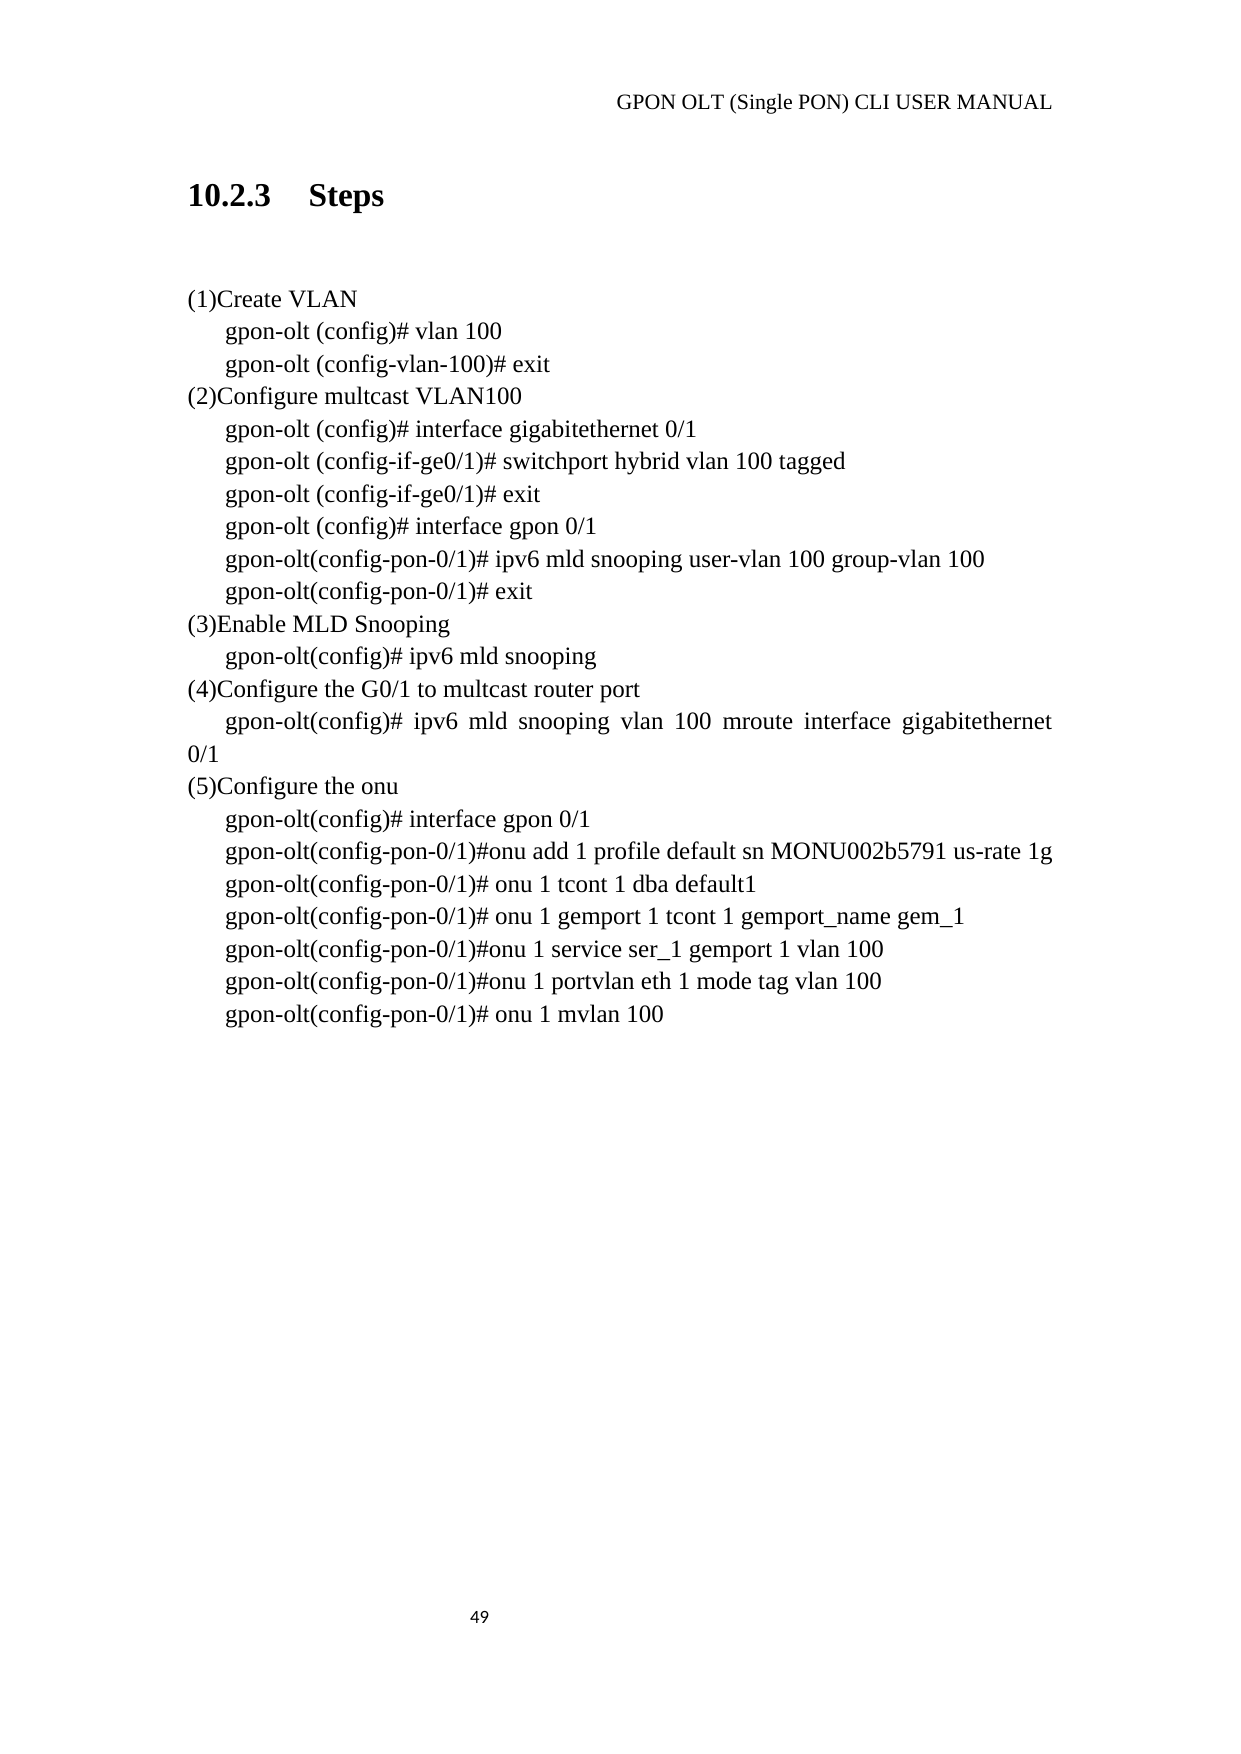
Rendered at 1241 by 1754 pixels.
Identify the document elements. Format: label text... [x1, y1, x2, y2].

text gpon-olt(config)# ipv6 mld snooping [187, 639, 1053, 672]
text gpon-olt (config-if-ge0/1)# exit [187, 477, 1053, 509]
text (2)Configure multcast VLAN100 [187, 379, 1053, 412]
text gpon-olt(config)# interface gpon 0/1 [187, 802, 1053, 834]
text gpon-olt (config)# interface gpon 0/1 [187, 509, 1053, 542]
text (3)Enable MLD Snooping [187, 607, 1053, 639]
text gpon-olt (config-if-ge0/1)# switchport hybrid vlan 100 tagged [187, 444, 1053, 477]
text gpon-olt (config)# interface gigabitethernet 0/1 [187, 412, 1053, 444]
text gpon-olt(config-pon-0/1)# onu 1 mvlan 100 [187, 997, 1053, 1029]
text gpon-olt(config-pon-0/1)#onu 1 portvlan eth 1 mode tag vlan 100 [187, 964, 1053, 997]
subtitle Steps [187, 162, 1053, 227]
text gpon-olt(config-pon-0/1)#onu 1 service ser_1 gemport 1 vlan 100 [187, 932, 1053, 964]
text (4)Configure the G0/1 to multcast router port [187, 672, 1053, 704]
text gpon-olt(config-pon-0/1)#onu add 1 profile default sn MONU002b5791 us-rate 1g [187, 834, 1053, 867]
text gpon-olt(config-pon-0/1)# exit [187, 574, 1053, 607]
text (1)Create VLAN [187, 282, 1053, 314]
text gpon-olt(config-pon-0/1)# onu 1 tcont 1 dba default1 [187, 867, 1053, 899]
text gpon-olt (config-vlan-100)# exit [187, 347, 1053, 379]
text (5)Configure the onu [187, 769, 1053, 802]
text gpon-olt(config)# ipv6 mld snooping vlan 100 mroute interface gigabitethernet 0/1 [187, 704, 1053, 769]
text gpon-olt(config-pon-0/1)# ipv6 mld snooping user-vlan 100 group-vlan 100 [187, 542, 1053, 574]
text gpon-olt(config-pon-0/1)# onu 1 gemport 1 tcont 1 gemport_name gem_1 [187, 899, 1053, 932]
text gpon-olt (config)# vlan 100 [187, 314, 1053, 347]
